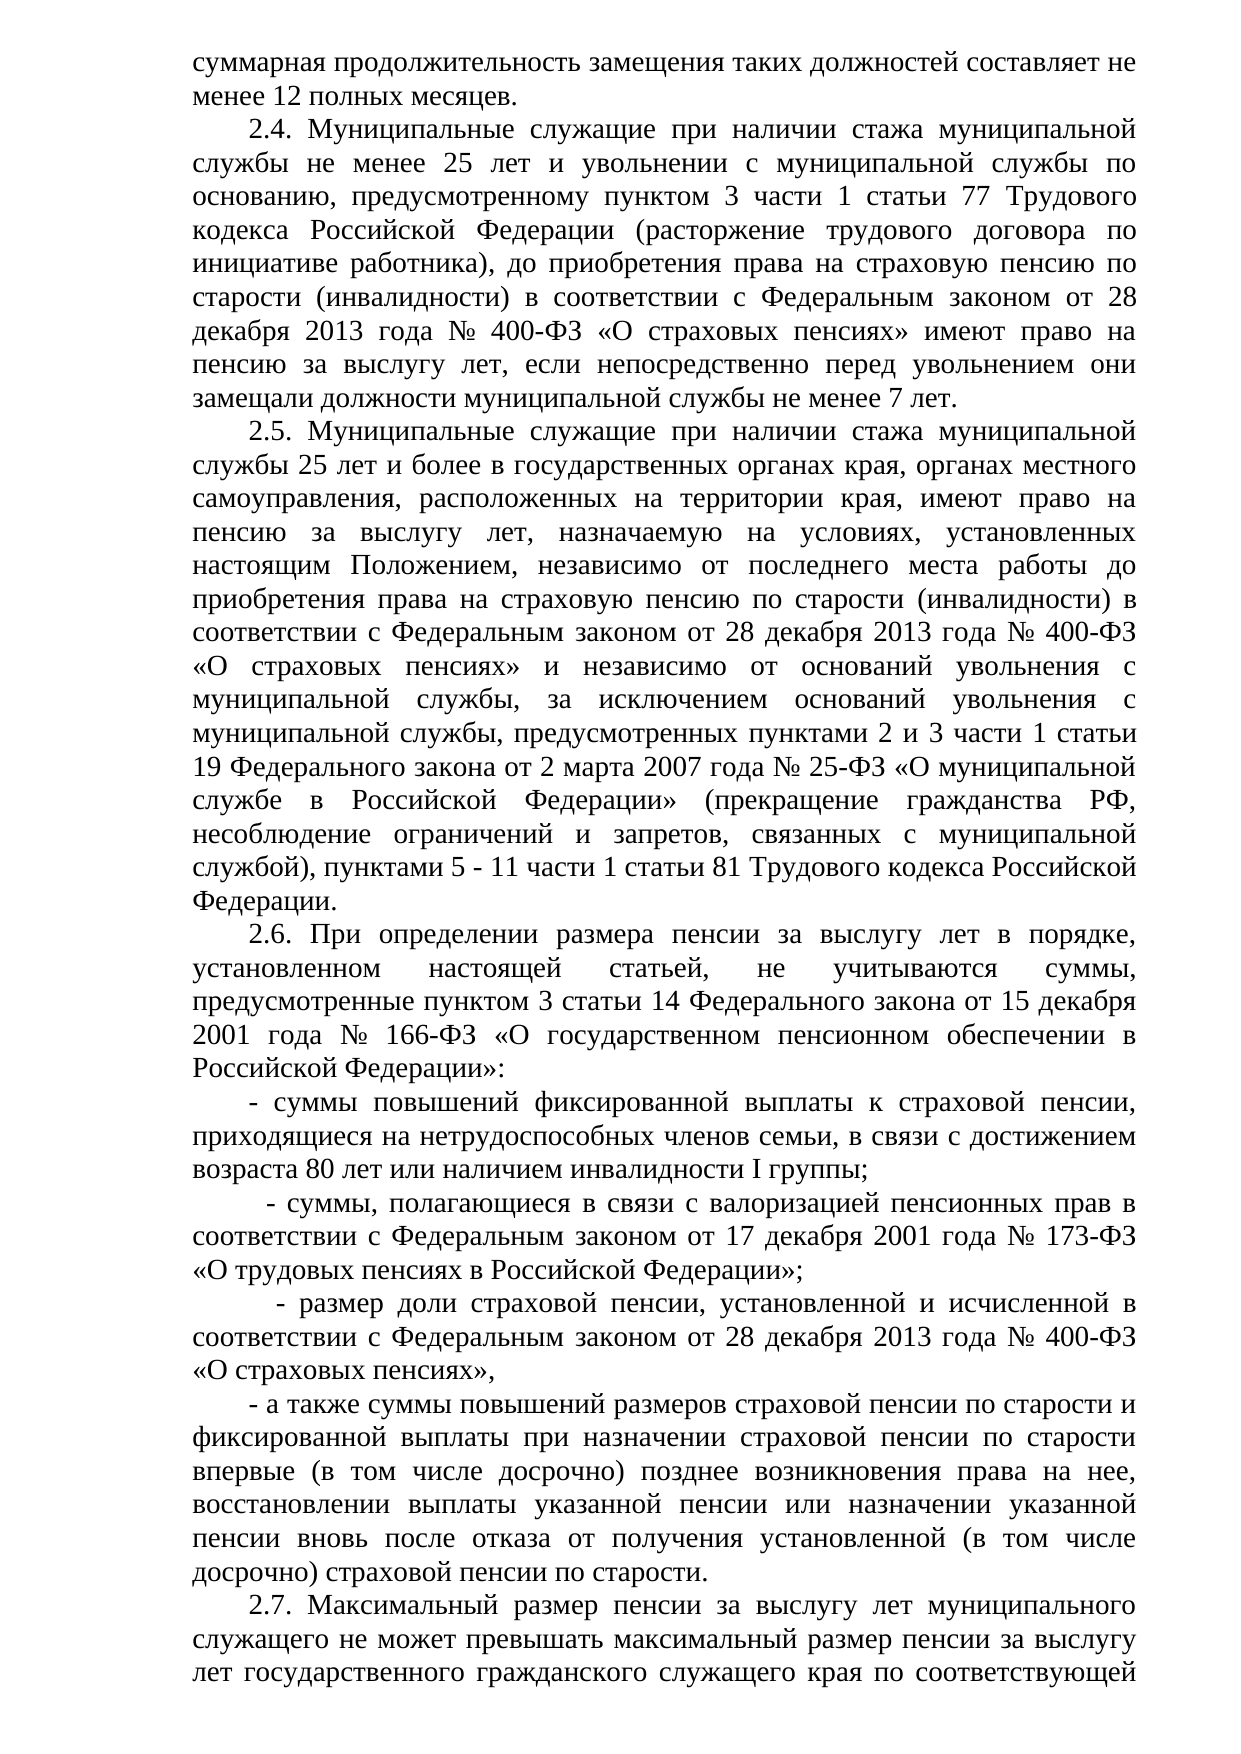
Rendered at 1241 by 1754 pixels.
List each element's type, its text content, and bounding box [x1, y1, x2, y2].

text - суммы, полагающиеся в связи с валоризацией пенсионных прав в соответствии с Федеральным законом от 17 декабря 2001 года № 173-ФЗ «О трудовых пенсиях в Российской Федерации»; [192, 1185, 1137, 1285]
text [192, 1587, 1137, 1688]
text 2.5. Муниципальные служащие при наличии стажа муниципальной службы 25 лет и более в государственных органах края, органах местного самоуправления, расположенных на территории края, имеют право на пенсию за выслугу лет, назначаемую на условиях, установленных настоящим Положением, независимо от последнего места работы до приобретения права на страховую пенсию по старости (инвалидности) в соответствии с Федеральным законом от 28 декабря 2013 года № 400-ФЗ «О страховых пенсиях» и независимо от оснований увольнения с муниципальной службы, за исключением оснований увольнения с муниципальной службы, предусмотренных пунктами 2 и 3 части 1 статьи 19 Федерального закона от 2 марта 2007 года № 25-ФЗ «О муниципальной службе в Российской Федерации» (прекращение гражданства РФ, несоблюдение ограничений и запретов, связанных с муниципальной службой), пунктами 5 - 11 части 1 статьи 81 Трудового кодекса Российской Федерации. [192, 413, 1137, 916]
text - а также суммы повышений размеров страховой пенсии по старости и фиксированной выплаты при назначении страховой пенсии по старости впервые (в том числе досрочно) позднее возникновения права на нее, восстановлении выплаты указанной пенсии или назначении указанной пенсии вновь после отказа от получения установленной (в том числе досрочно) страховой пенсии по старости. [192, 1386, 1137, 1587]
text 2.6. При определении размера пенсии за выслугу лет в порядке, установленном настоящей статьей, не учитываются суммы, предусмотренные пунктом 3 статьи 14 Федерального закона от 15 декабря 2001 года № 166-ФЗ «О государственном пенсионном обеспечении в Российской Федерации»: [192, 916, 1137, 1084]
text 2.4. Муниципальные служащие при наличии стажа муниципальной службы не менее 25 лет и увольнении с муниципальной службы по основанию, предусмотренному пунктом 3 части 1 статьи 77 Трудового кодекса Российской Федерации (расторжение трудового договора по инициативе работника), до приобретения права на страховую пенсию по старости (инвалидности) в соответствии с Федеральным законом от 28 декабря 2013 года № 400-ФЗ «О страховых пенсиях» имеют право на пенсию за выслугу лет, если непосредственно перед увольнением они замещали должности муниципальной службы не менее 7 лет. [192, 111, 1137, 413]
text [192, 44, 1137, 111]
text - суммы повышений фиксированной выплаты к страховой пенсии, приходящиеся на нетрудоспособных членов семьи, в связи с достижением возраста 80 лет или наличием инвалидности I группы; [192, 1084, 1137, 1185]
text - размер доли страховой пенсии, установленной и исчисленной в соответствии с Федеральным законом от 28 декабря 2013 года № 400-ФЗ «О страховых пенсиях», [192, 1285, 1137, 1386]
